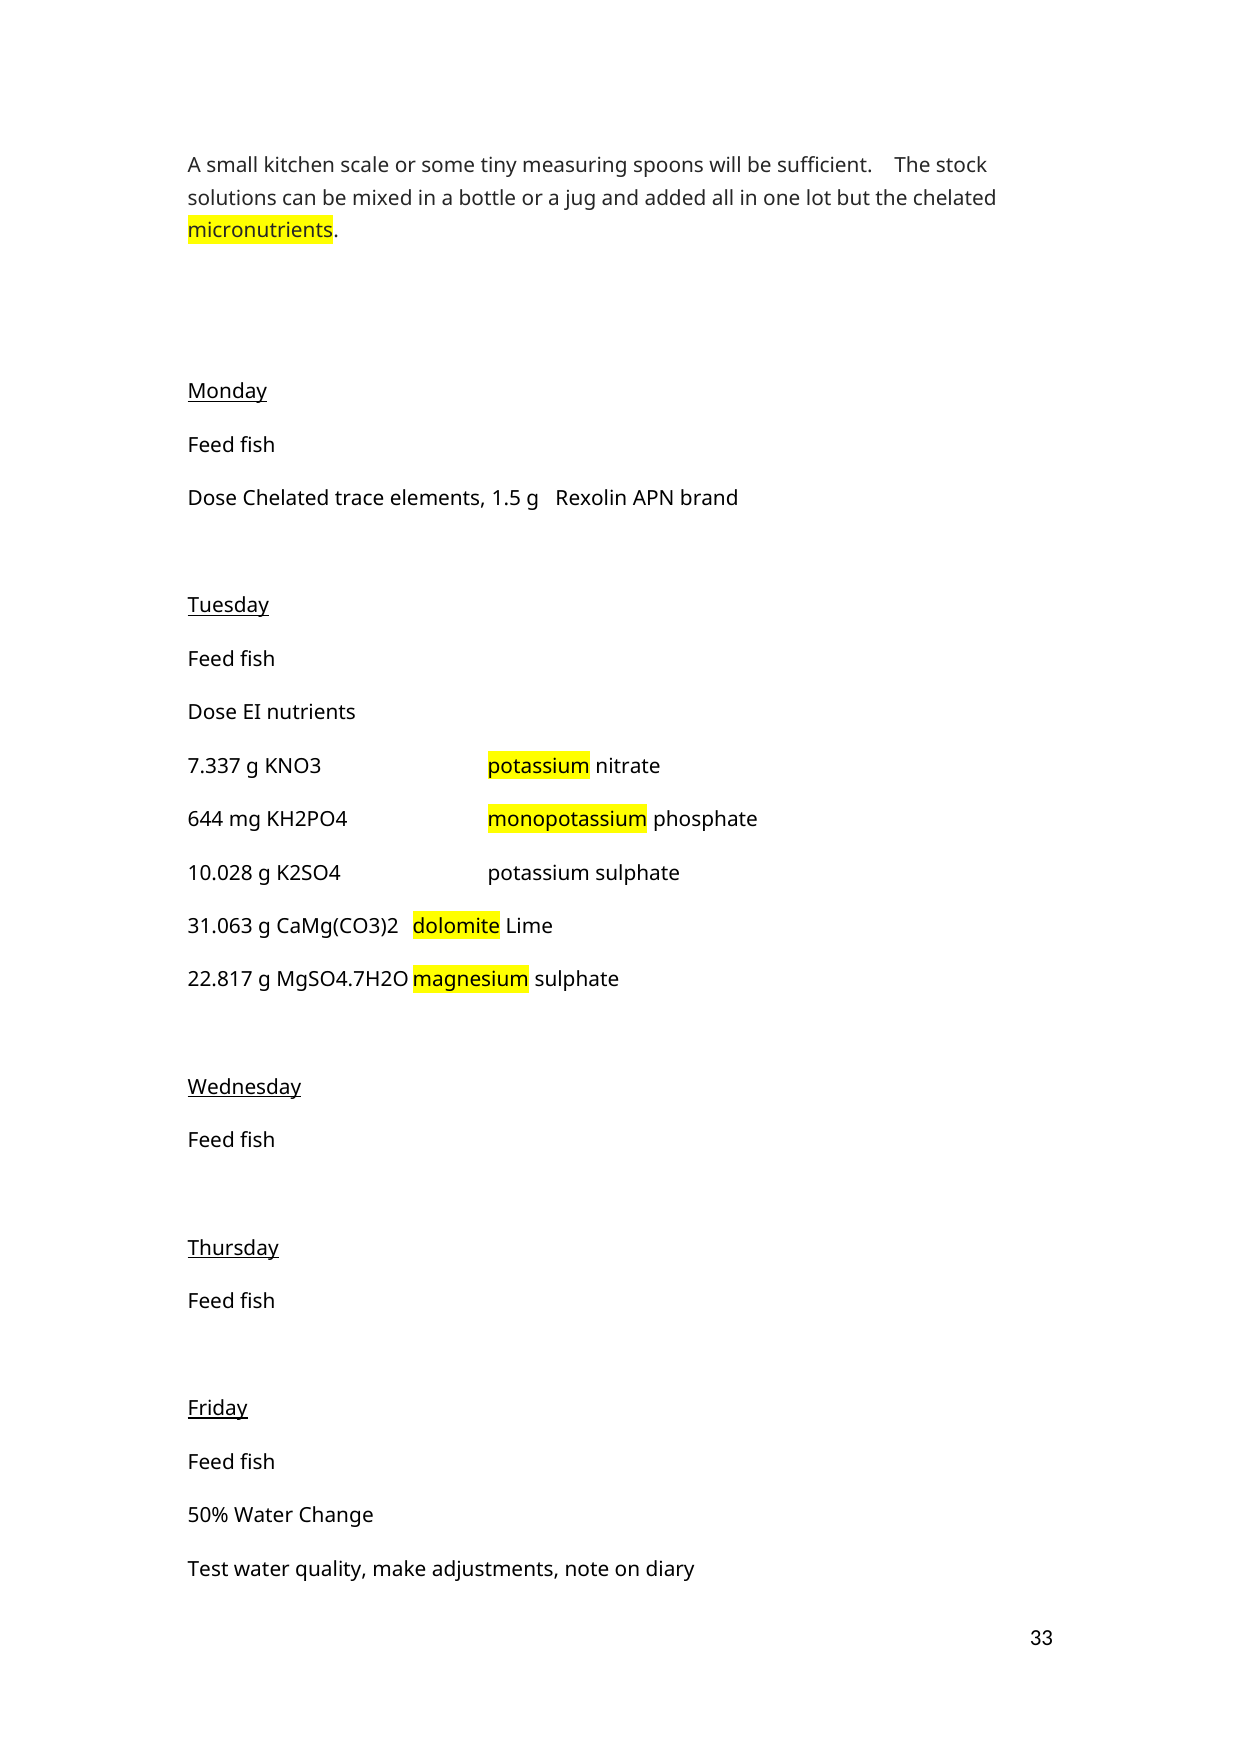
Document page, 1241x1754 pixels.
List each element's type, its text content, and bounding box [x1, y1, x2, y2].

text Wednesday [187, 1072, 1053, 1100]
text Feed fish [187, 1286, 1053, 1314]
text 7.337 g KNO3 potassium nitrate [590, 751, 1053, 779]
text 50% Water Change [187, 1500, 1053, 1529]
text Tuesday [187, 591, 1053, 619]
text 644 mg KH2PO4 monopotassium phosphate [187, 804, 488, 833]
text 644 mg KH2PO4 monopotassium phosphate [647, 804, 1053, 833]
text 7.337 g KNO3 potassium nitrate [187, 751, 488, 779]
text Feed fish [187, 1125, 1053, 1154]
text Test water quality, make adjustments, note on diary [187, 1554, 1053, 1582]
text Feed fish [187, 1447, 1053, 1475]
text Feed fish [187, 644, 1053, 672]
text 10.028 g K2SO4 potassium sulphate [187, 858, 1053, 886]
text Dose Chelated trace elements, 1.5 g Rexolin APN brand [187, 483, 1053, 512]
text Feed fish [187, 430, 1053, 458]
text A small kitchen scale or some tiny measuring spoons will be sufficient. The stock solutions can be mixed in a bottle or a jug and added all in one lot but the chelated micronutrients. [187, 150, 1053, 244]
text Friday [187, 1393, 1053, 1422]
text Dose EI nutrients [187, 697, 1053, 726]
text 22.817 g MgSO4.7H2O magnesium sulphate [187, 964, 1053, 993]
text 31.063 g CaMg(CO3)2 dolomite Lime [500, 911, 1053, 939]
text Monday [187, 376, 1053, 405]
text 31.063 g CaMg(CO3)2 dolomite Lime [187, 911, 413, 939]
text Thursday [187, 1233, 1053, 1261]
